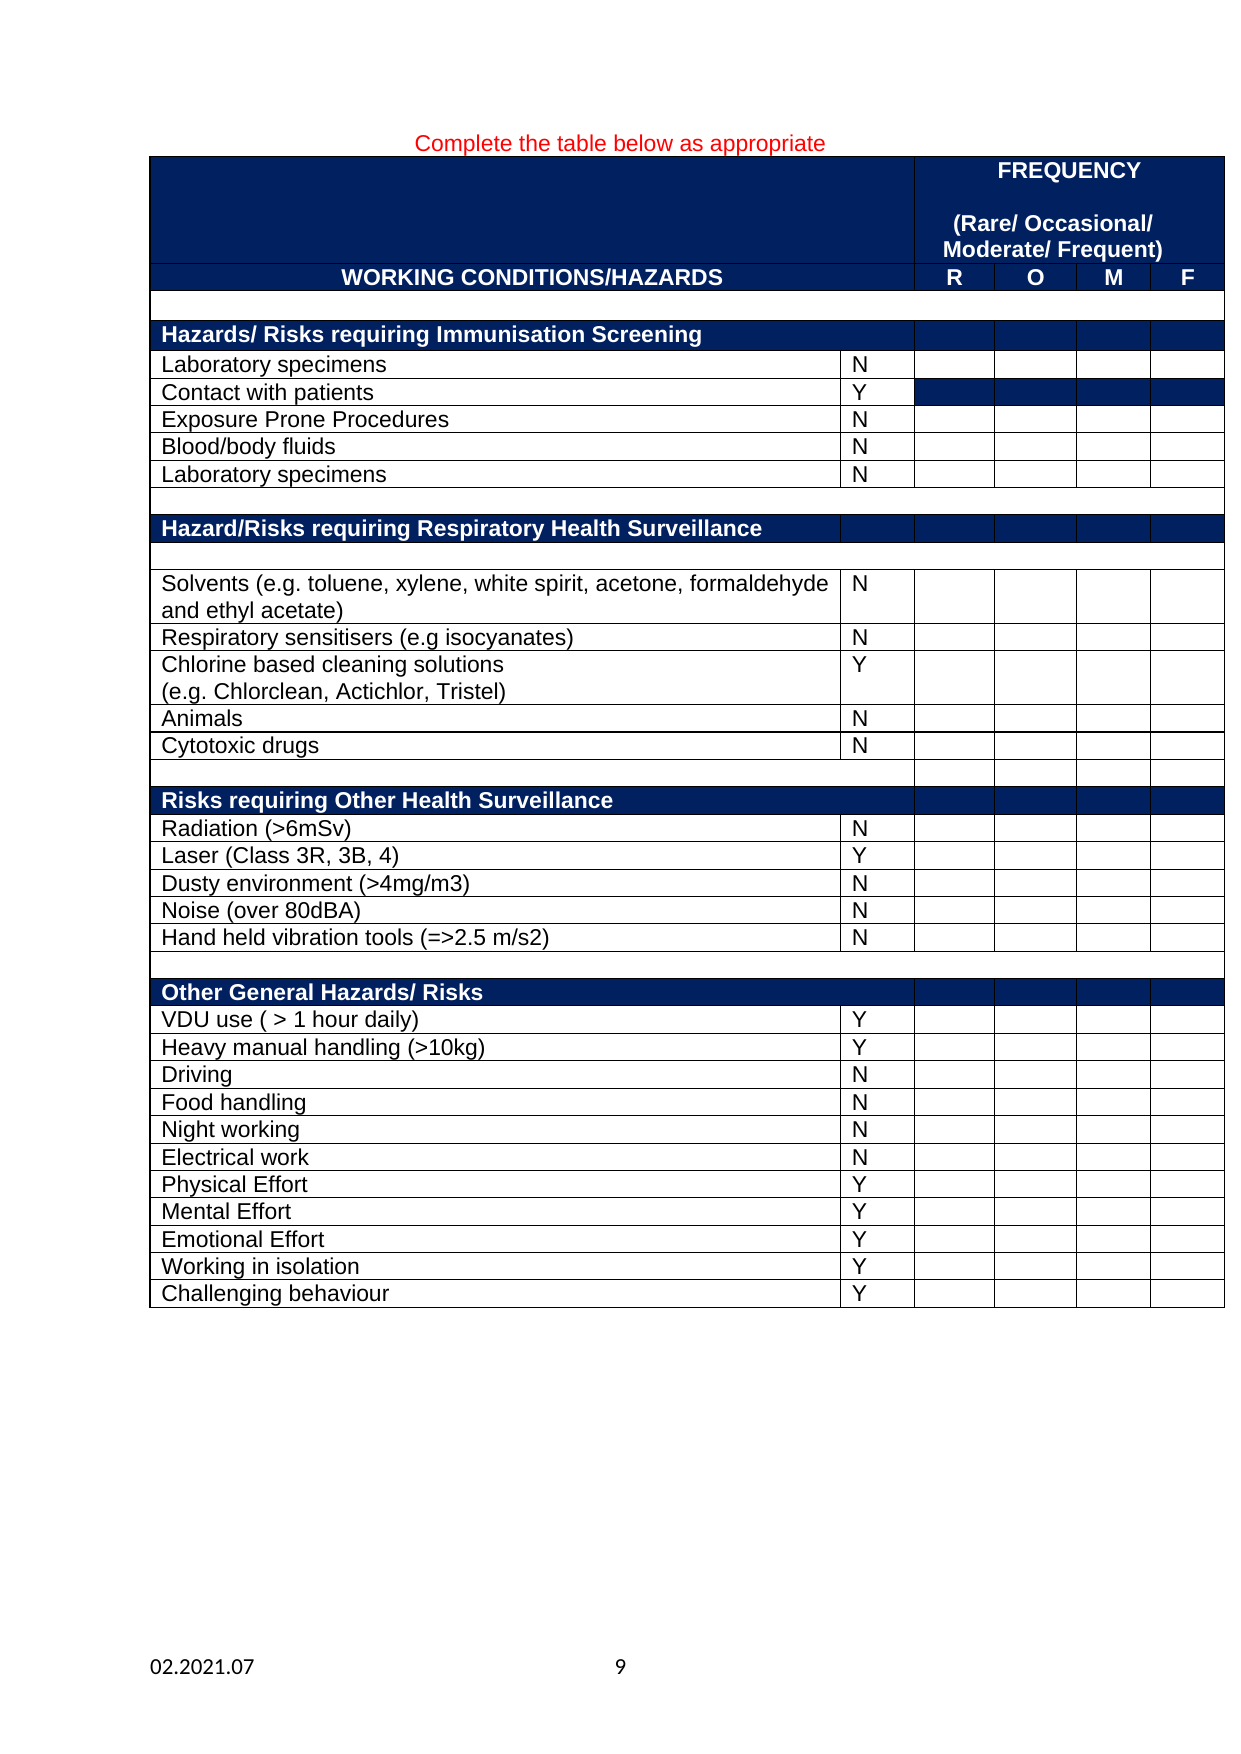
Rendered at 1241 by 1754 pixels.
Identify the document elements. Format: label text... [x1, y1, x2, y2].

table_cell [995, 570, 1076, 623]
table_cell N [841, 406, 914, 432]
table_cell [1077, 1006, 1150, 1033]
table_cell [1151, 787, 1224, 814]
table_cell Y [841, 1253, 914, 1279]
table_cell [1077, 897, 1150, 923]
table_header [151, 157, 914, 263]
table_cell [995, 351, 1076, 377]
table_cell [1077, 570, 1150, 623]
table_cell [1077, 1089, 1150, 1115]
table_cell O [995, 264, 1076, 290]
table_cell [995, 515, 1076, 542]
table_cell [1151, 815, 1224, 841]
table_cell [995, 1116, 1076, 1142]
table_cell Noise (over 80dBA) [151, 897, 840, 923]
table_cell [995, 897, 1076, 923]
table_cell N [841, 461, 914, 487]
table_cell [995, 815, 1076, 841]
table_cell [915, 1116, 994, 1142]
table_cell N [841, 815, 914, 841]
table_cell [1151, 624, 1224, 650]
table_cell R [915, 264, 994, 290]
table_cell [1151, 570, 1224, 623]
table_cell [915, 924, 994, 951]
table_cell Hazard/Risks requiring Respiratory Health Surveillance [151, 515, 840, 542]
table_cell [1077, 733, 1150, 759]
table_cell [915, 515, 994, 542]
table_cell [915, 1144, 994, 1170]
table_cell N [841, 870, 914, 896]
table_cell N [841, 1116, 914, 1142]
table_cell [915, 787, 994, 814]
table_cell [915, 1171, 994, 1197]
table_cell Y [841, 1198, 914, 1224]
table_cell [1077, 1116, 1150, 1142]
table_cell Animals [151, 705, 840, 731]
table_cell [1151, 651, 1224, 704]
table_cell Other General Hazards/ Risks [151, 979, 914, 1005]
table_cell [1077, 1034, 1150, 1060]
table_cell [995, 924, 1076, 951]
table_cell [1151, 760, 1224, 786]
table_cell Hazards/ Risks requiring Immunisation Screening [151, 321, 914, 350]
table_cell [915, 651, 994, 704]
table_cell [1151, 1171, 1224, 1197]
table_cell [1151, 842, 1224, 868]
table_cell Driving [151, 1061, 840, 1088]
table_cell [915, 321, 994, 350]
table_cell [151, 760, 914, 786]
table_cell [915, 351, 994, 377]
table_cell Challenging behaviour [151, 1280, 840, 1307]
table_cell Dusty environment (>4mg/m3) [151, 870, 840, 896]
table_cell Y [841, 1171, 914, 1197]
table_cell Physical Effort [151, 1171, 840, 1197]
table_cell Y [841, 842, 914, 868]
table_cell [995, 842, 1076, 868]
table_cell [1151, 515, 1224, 542]
table_cell N [841, 1144, 914, 1170]
table_cell [1077, 705, 1150, 731]
table_cell Solvents (e.g. toluene, xylene, white spirit, acetone, formaldehyde and ethyl acetate) [151, 570, 840, 623]
table_cell Contact with patients [151, 379, 840, 405]
table_cell [1151, 351, 1224, 377]
table_cell Working in isolation [151, 1253, 840, 1279]
table_cell Chlorine based cleaning solutions (e.g. Chlorclean, Actichlor, Tristel) [151, 651, 840, 704]
table_cell [1151, 1061, 1224, 1088]
table_cell Y [841, 379, 914, 405]
table_cell [915, 705, 994, 731]
table_cell [1077, 979, 1150, 1005]
table_cell [915, 1061, 994, 1088]
table_cell [1077, 461, 1150, 487]
table_cell [995, 321, 1076, 350]
table_cell [1077, 1061, 1150, 1088]
table_cell [995, 787, 1076, 814]
table_cell [995, 1089, 1076, 1115]
table_cell Y [841, 1006, 914, 1033]
table_header FREQUENCY (Rare/ Occasional/ Moderate/ Frequent) [915, 157, 1224, 263]
table_cell [1151, 1198, 1224, 1224]
table_cell M [1077, 264, 1150, 290]
table_cell [915, 379, 994, 405]
table_cell [995, 1226, 1076, 1252]
table_cell [1151, 1280, 1224, 1307]
table_cell [915, 897, 994, 923]
table_cell [1151, 870, 1224, 896]
table_cell [915, 406, 994, 432]
table_cell [1151, 379, 1224, 405]
table_cell [995, 979, 1076, 1005]
table_cell F [1151, 264, 1224, 290]
table_cell [915, 815, 994, 841]
table_cell Hand held vibration tools (=>2.5 m/s2) [151, 924, 840, 951]
table_cell N [841, 733, 914, 759]
table_cell [1077, 624, 1150, 650]
table_cell [995, 461, 1076, 487]
table_cell Cytotoxic drugs [151, 733, 840, 759]
table_cell [1077, 379, 1150, 405]
table_cell [995, 1280, 1076, 1307]
table_cell [915, 1198, 994, 1224]
table_cell [1151, 1226, 1224, 1252]
table_cell Y [841, 651, 914, 704]
table_cell [1151, 321, 1224, 350]
table_cell [915, 624, 994, 650]
table_cell [1077, 1253, 1150, 1279]
table_cell [995, 733, 1076, 759]
table_cell [1077, 515, 1150, 542]
table_cell [1151, 1253, 1224, 1279]
table_cell Y [841, 1226, 914, 1252]
table_cell [995, 1253, 1076, 1279]
table_cell [995, 760, 1076, 786]
table_cell N [841, 624, 914, 650]
table_cell [1077, 321, 1150, 350]
table_cell Y [841, 1034, 914, 1060]
table_cell N [841, 351, 914, 377]
table_cell [151, 952, 1224, 978]
table_cell [151, 291, 1224, 320]
table_cell Blood/body fluids [151, 433, 840, 459]
table_cell [915, 461, 994, 487]
table_cell N [841, 570, 914, 623]
table_cell VDU use ( > 1 hour daily) [151, 1006, 840, 1033]
table_cell N [841, 1061, 914, 1088]
table_cell [995, 1034, 1076, 1060]
table_cell Night working [151, 1116, 840, 1142]
table_cell [915, 842, 994, 868]
table_cell [1077, 787, 1150, 814]
table_cell [841, 515, 914, 542]
table_cell [915, 433, 994, 459]
table_cell [1077, 924, 1150, 951]
table_cell Laboratory specimens [151, 351, 840, 377]
table_cell Food handling [151, 1089, 840, 1115]
table_cell [1077, 842, 1150, 868]
table_cell [995, 1061, 1076, 1088]
table_cell [1077, 351, 1150, 377]
table_cell xyMmm [1077, 651, 1150, 704]
table_cell [995, 624, 1076, 650]
table_cell Exposure Prone Procedures [151, 406, 840, 432]
table_cell [995, 433, 1076, 459]
table_cell [995, 406, 1076, 432]
table_cell [1151, 705, 1224, 731]
table_cell [1077, 870, 1150, 896]
table_cell N [841, 924, 914, 951]
table_cell [1151, 1116, 1224, 1142]
table_cell [1151, 461, 1224, 487]
table_cell [995, 651, 1076, 704]
text Complete the table below as appropriate [150, 130, 1090, 156]
table_cell Laboratory specimens [151, 461, 840, 487]
table_cell [1077, 1198, 1150, 1224]
table_cell Heavy manual handling (>10kg) [151, 1034, 840, 1060]
table_cell [995, 1198, 1076, 1224]
table_cell [1151, 1034, 1224, 1060]
table_cell Laser (Class 3R, 3B, 4) [151, 842, 840, 868]
table_cell Emotional Effort [151, 1226, 840, 1252]
table_cell [995, 705, 1076, 731]
table_cell N [841, 705, 914, 731]
table_cell Mental Effort [151, 1198, 840, 1224]
table_cell [915, 1089, 994, 1115]
table_cell [1077, 1171, 1150, 1197]
table_cell [915, 1034, 994, 1060]
table_cell N [841, 433, 914, 459]
table_cell [1151, 433, 1224, 459]
table_cell [915, 870, 994, 896]
table_cell [1151, 924, 1224, 951]
table_cell [1077, 815, 1150, 841]
table_cell N [841, 1089, 914, 1115]
table_cell [915, 1006, 994, 1033]
table_cell [915, 760, 994, 786]
table_cell Electrical work [151, 1144, 840, 1170]
table_cell [151, 543, 1224, 569]
table_cell [915, 1253, 994, 1279]
table_cell [995, 379, 1076, 405]
table_cell [1151, 897, 1224, 923]
table_cell [1151, 406, 1224, 432]
table_cell Respiratory sensitisers (e.g isocyanates) [151, 624, 840, 650]
table_cell [995, 870, 1076, 896]
table_cell Risks requiring Other Health Surveillance [151, 787, 914, 814]
table_cell [1151, 1144, 1224, 1170]
table_cell [1077, 1226, 1150, 1252]
table_cell [915, 733, 994, 759]
table_cell WORKING CONDITIONS/HAZARDS [151, 264, 914, 290]
table_cell [915, 570, 994, 623]
table_cell [1077, 1144, 1150, 1170]
table_cell [915, 1280, 994, 1307]
table_cell N [841, 897, 914, 923]
table_cell [1077, 406, 1150, 432]
table_cell [1151, 1006, 1224, 1033]
table_cell [1077, 1280, 1150, 1307]
table_cell Y [841, 1280, 914, 1307]
table_cell [151, 488, 1224, 514]
table_cell [995, 1006, 1076, 1033]
table_cell [915, 979, 994, 1005]
table_cell [1077, 760, 1150, 786]
table_cell [1151, 1089, 1224, 1115]
table_cell [995, 1171, 1076, 1197]
table_cell Radiation (>6mSv) [151, 815, 840, 841]
table_cell [915, 1226, 994, 1252]
table_cell [1151, 979, 1224, 1005]
table_cell [1151, 733, 1224, 759]
table_cell [1077, 433, 1150, 459]
table_cell [995, 1144, 1076, 1170]
